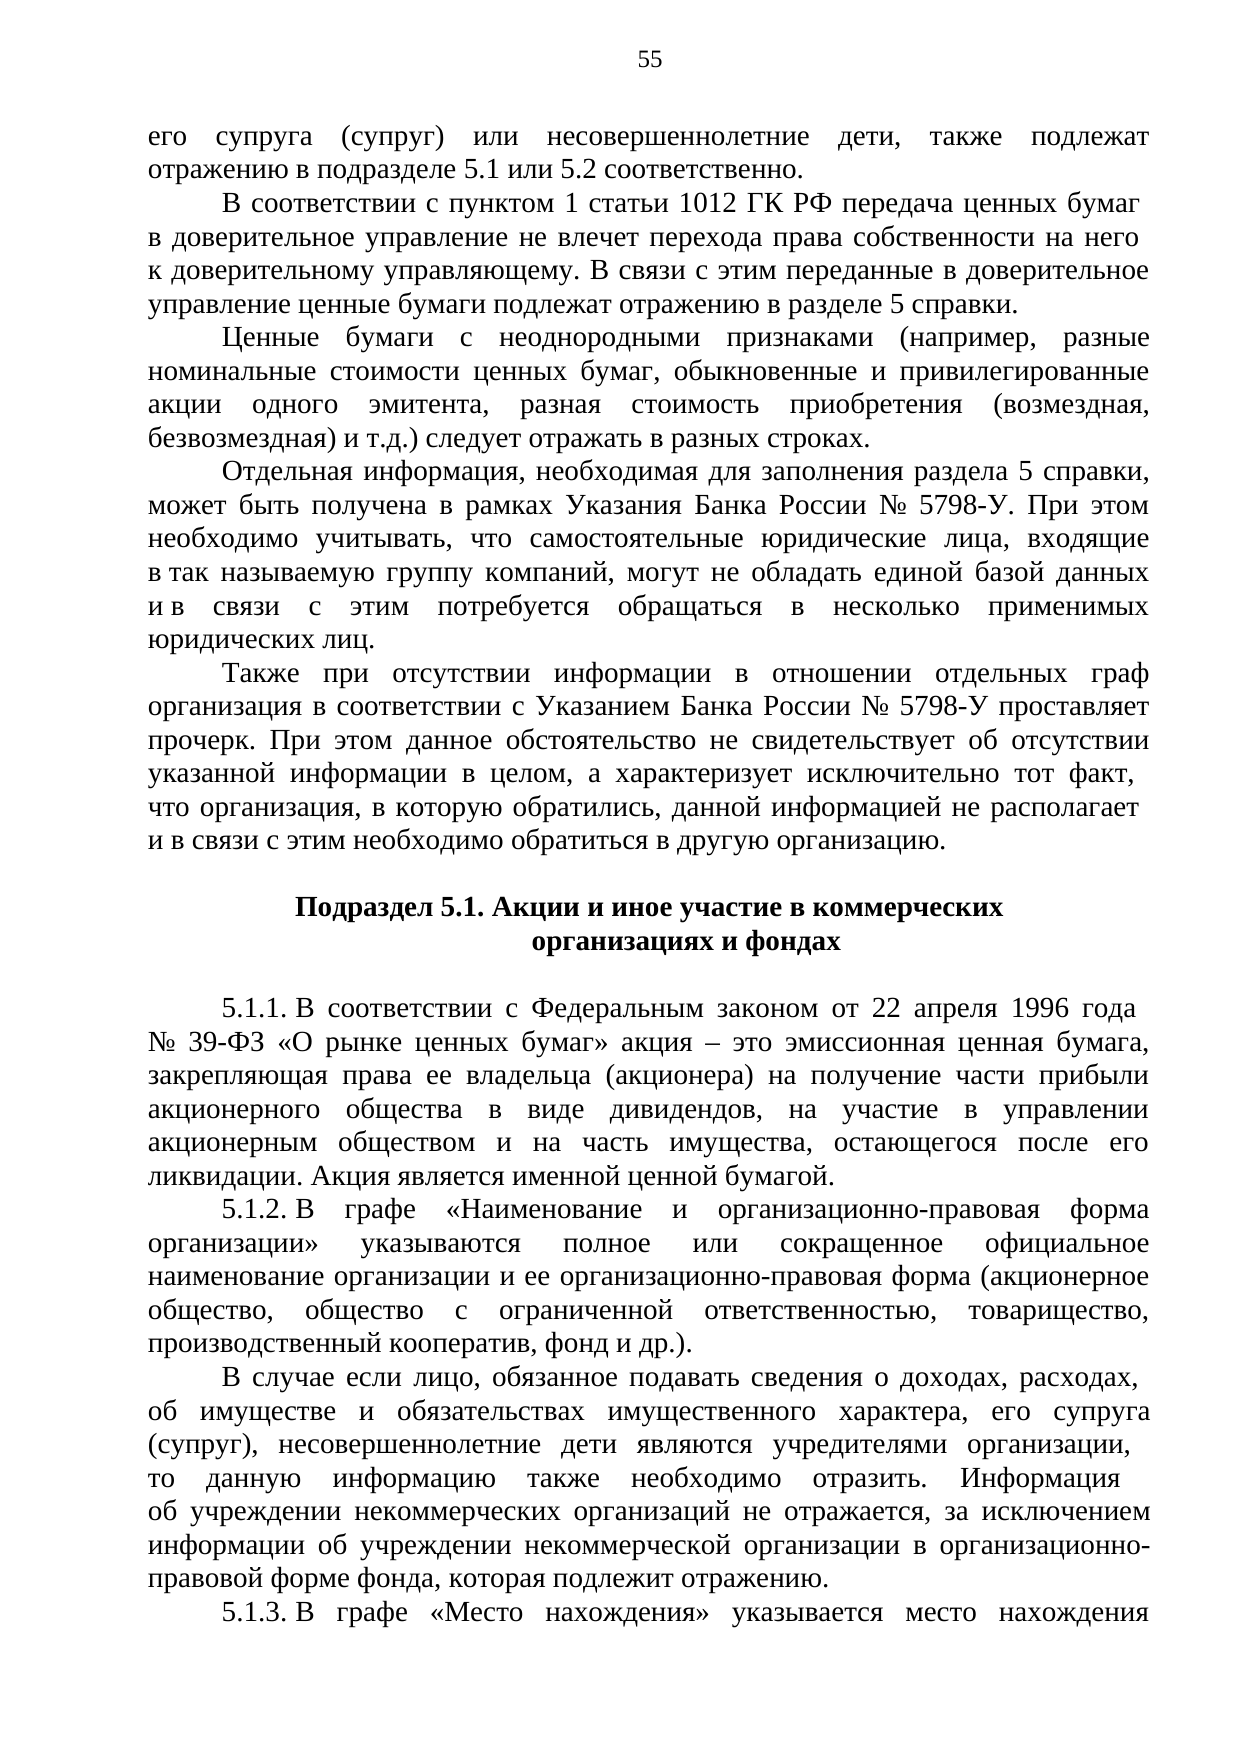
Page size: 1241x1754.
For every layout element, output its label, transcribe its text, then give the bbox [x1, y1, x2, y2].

text Отдельная информация, необходимая для заполнения раздела 5 справки, может быть получена в рамках Указания Банка России № 5798-У. При этом необходимо учитывать, что самостоятельные юридические лица, входящие в так называемую группу компаний, могут не обладать единой базой данных и в связи с этим потребуется обращаться в несколько применимых юридических лиц. [148, 453, 1151, 655]
list В графе «Наименование и организационно-правовая форма организации» указываются полное или сокращенное официальное наименование организации и ее организационно-правовая форма (акционерное общество, общество с ограниченной ответственностью, товарищество, производственный кооператив, фонд и др.). [148, 1191, 1150, 1359]
text Подраздел 5.1. Акции и иное участие в коммерческих [148, 889, 1151, 923]
text организациях и фондах [222, 923, 1151, 957]
text В соответствии с пунктом 1 статьи 1012 ГК РФ передача ценных бумаг в доверительное управление не влечет перехода права собственности на него к доверительному управляющему. В связи с этим переданные в доверительное управление ценные бумаги подлежат отражению в разделе 5 справки. [148, 185, 1151, 319]
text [148, 118, 1151, 185]
list В соответствии с Федеральным законом от 22 апреля 1996 года № 39-ФЗ «О рынке ценных бумаг» акция – это эмиссионная ценная бумага, закрепляющая права ее владельца (акционера) на получение части прибыли акционерного общества в виде дивидендов, на участие в управлении акционерным обществом и на часть имущества, остающегося после его ликвидации. Акция является именной ценной бумагой. [148, 990, 1150, 1191]
text В случае если лицо, обязанное подавать сведения о доходах, расходах, об имуществе и обязательствах имущественного характера, его супруга (супруг), несовершеннолетние дети являются учредителями организации, то данную информацию также необходимо отразить. Информация об учреждении некоммерческих организаций не отражается, за исключением информации об учреждении некоммерческой организации в организационно-правовой форме фонда, которая подлежит отражению. [148, 1359, 1152, 1594]
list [148, 1594, 1150, 1627]
text Также при отсутствии информации в отношении отдельных граф организация в соответствии с Указанием Банка России № 5798-У проставляет прочерк. При этом данное обстоятельство не свидетельствует об отсутствии указанной информации в целом, а характеризует исключительно тот факт, что организация, в которую обратились, данной информацией не располагает и в связи с этим необходимо обратиться в другую организацию. [148, 655, 1151, 856]
text Ценные бумаги с неоднородными признаками (например, разные номинальные стоимости ценных бумаг, обыкновенные и привилегированные акции одного эмитента, разная стоимость приобретения (возмездная, безвозмездная) и т.д.) следует отражать в разных строках. [148, 319, 1151, 453]
